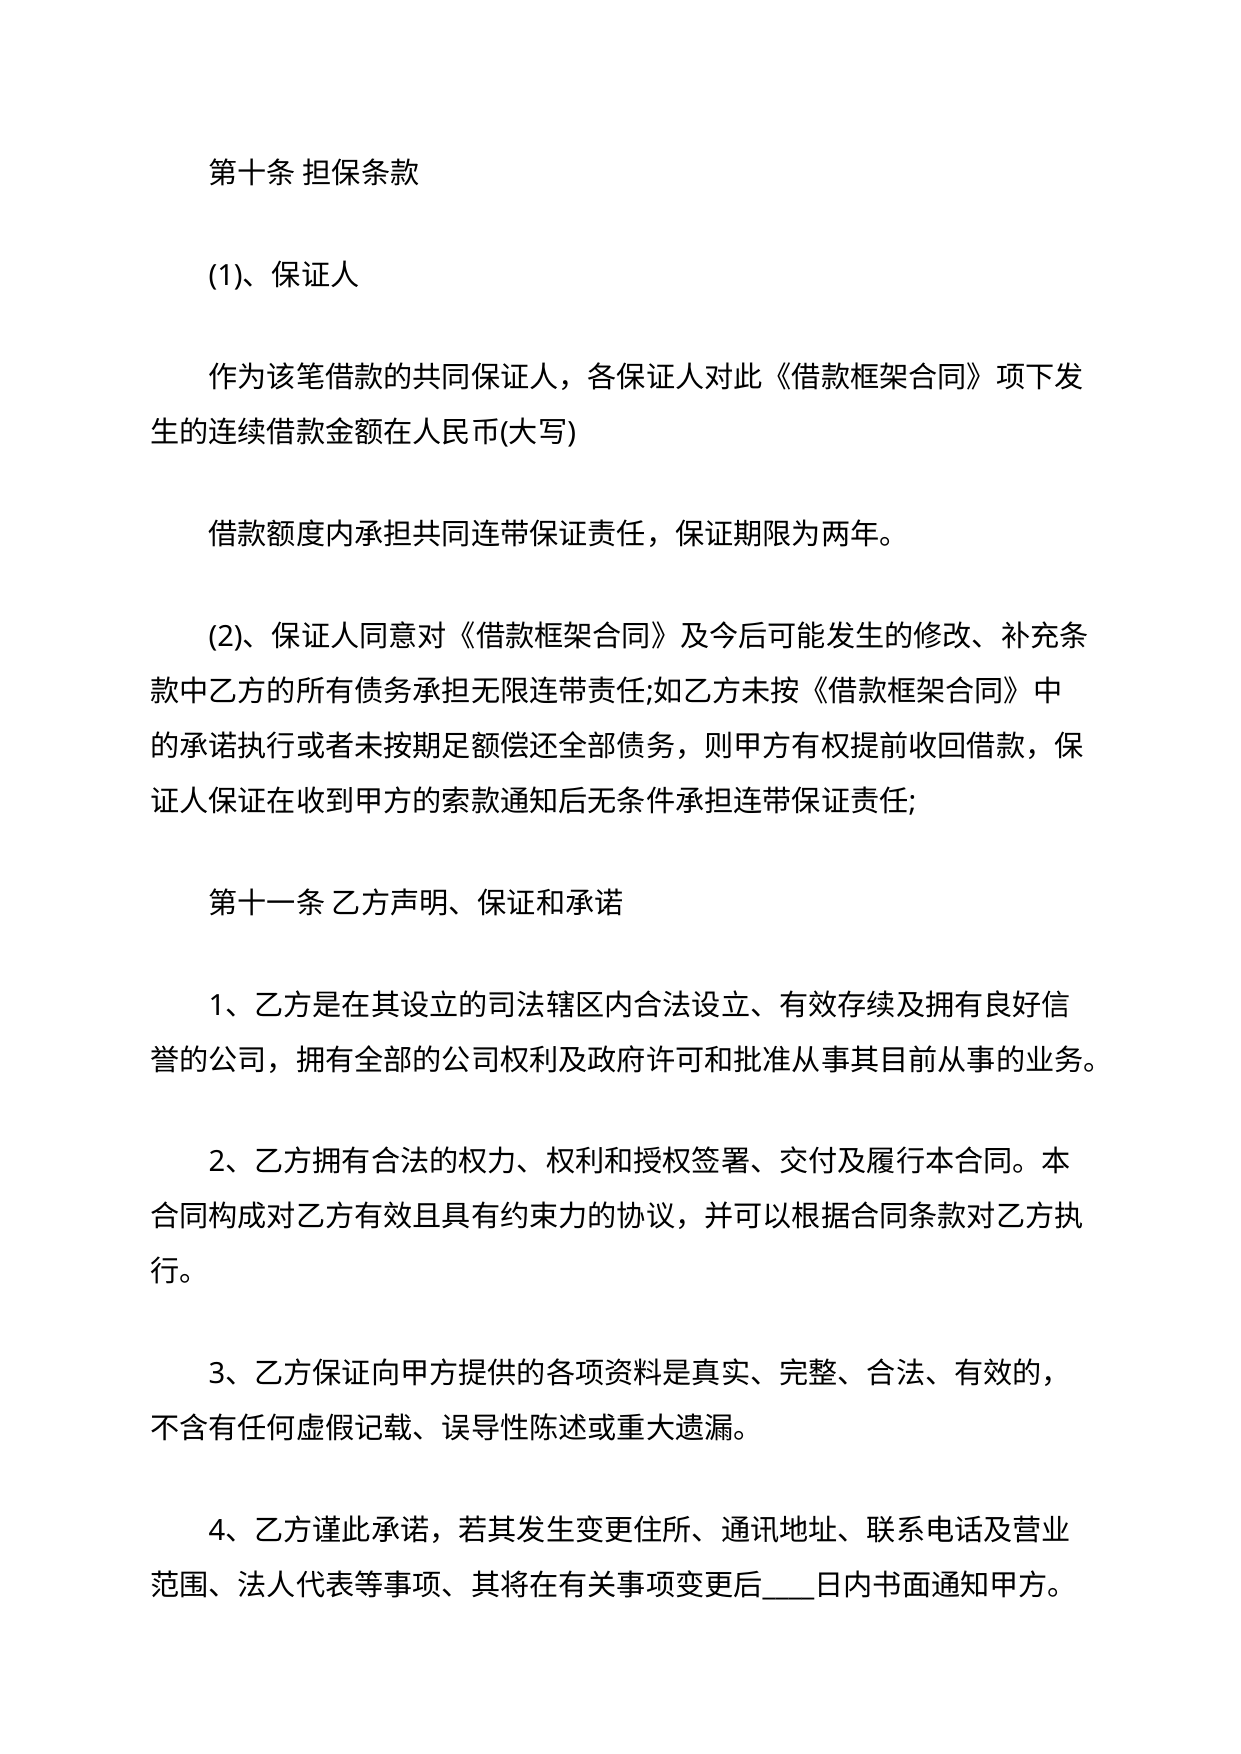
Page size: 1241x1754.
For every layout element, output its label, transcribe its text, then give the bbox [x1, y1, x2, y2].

text 1、乙方是在其设立的司法辖区内合法设立、有效存续及拥有良好信誉的公司，拥有全部的公司权利及政府许可和批准从事其目前从事的业务。 [150, 981, 1090, 1078]
text 第十一条 乙方声明、保证和承诺 [150, 879, 1090, 922]
text 2、乙方拥有合法的权力、权利和授权签署、交付及履行本合同。本合同构成对乙方有效且具有约束力的协议，并可以根据合同条款对乙方执行。 [150, 1138, 1090, 1290]
text 作为该笔借款的共同保证人，各保证人对此《借款框架合同》项下发生的连续借款金额在人民币(大写) [150, 354, 1090, 451]
text (2)、保证人同意对《借款框架合同》及今后可能发生的修改、补充条款中乙方的所有债务承担无限连带责任;如乙方未按《借款框架合同》中的承诺执行或者未按期足额偿还全部债务，则甲方有权提前收回借款，保证人保证在收到甲方的索款通知后无条件承担连带保证责任; [150, 612, 1090, 820]
text (1)、保证人 [150, 252, 1090, 294]
text 借款额度内承担共同连带保证责任，保证期限为两年。 [150, 511, 1090, 553]
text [150, 1506, 1090, 1604]
text 3、乙方保证向甲方提供的各项资料是真实、完整、合法、有效的，不含有任何虚假记载、误导性陈述或重大遗漏。 [150, 1349, 1090, 1447]
text 第十条 担保条款 [150, 150, 1090, 192]
